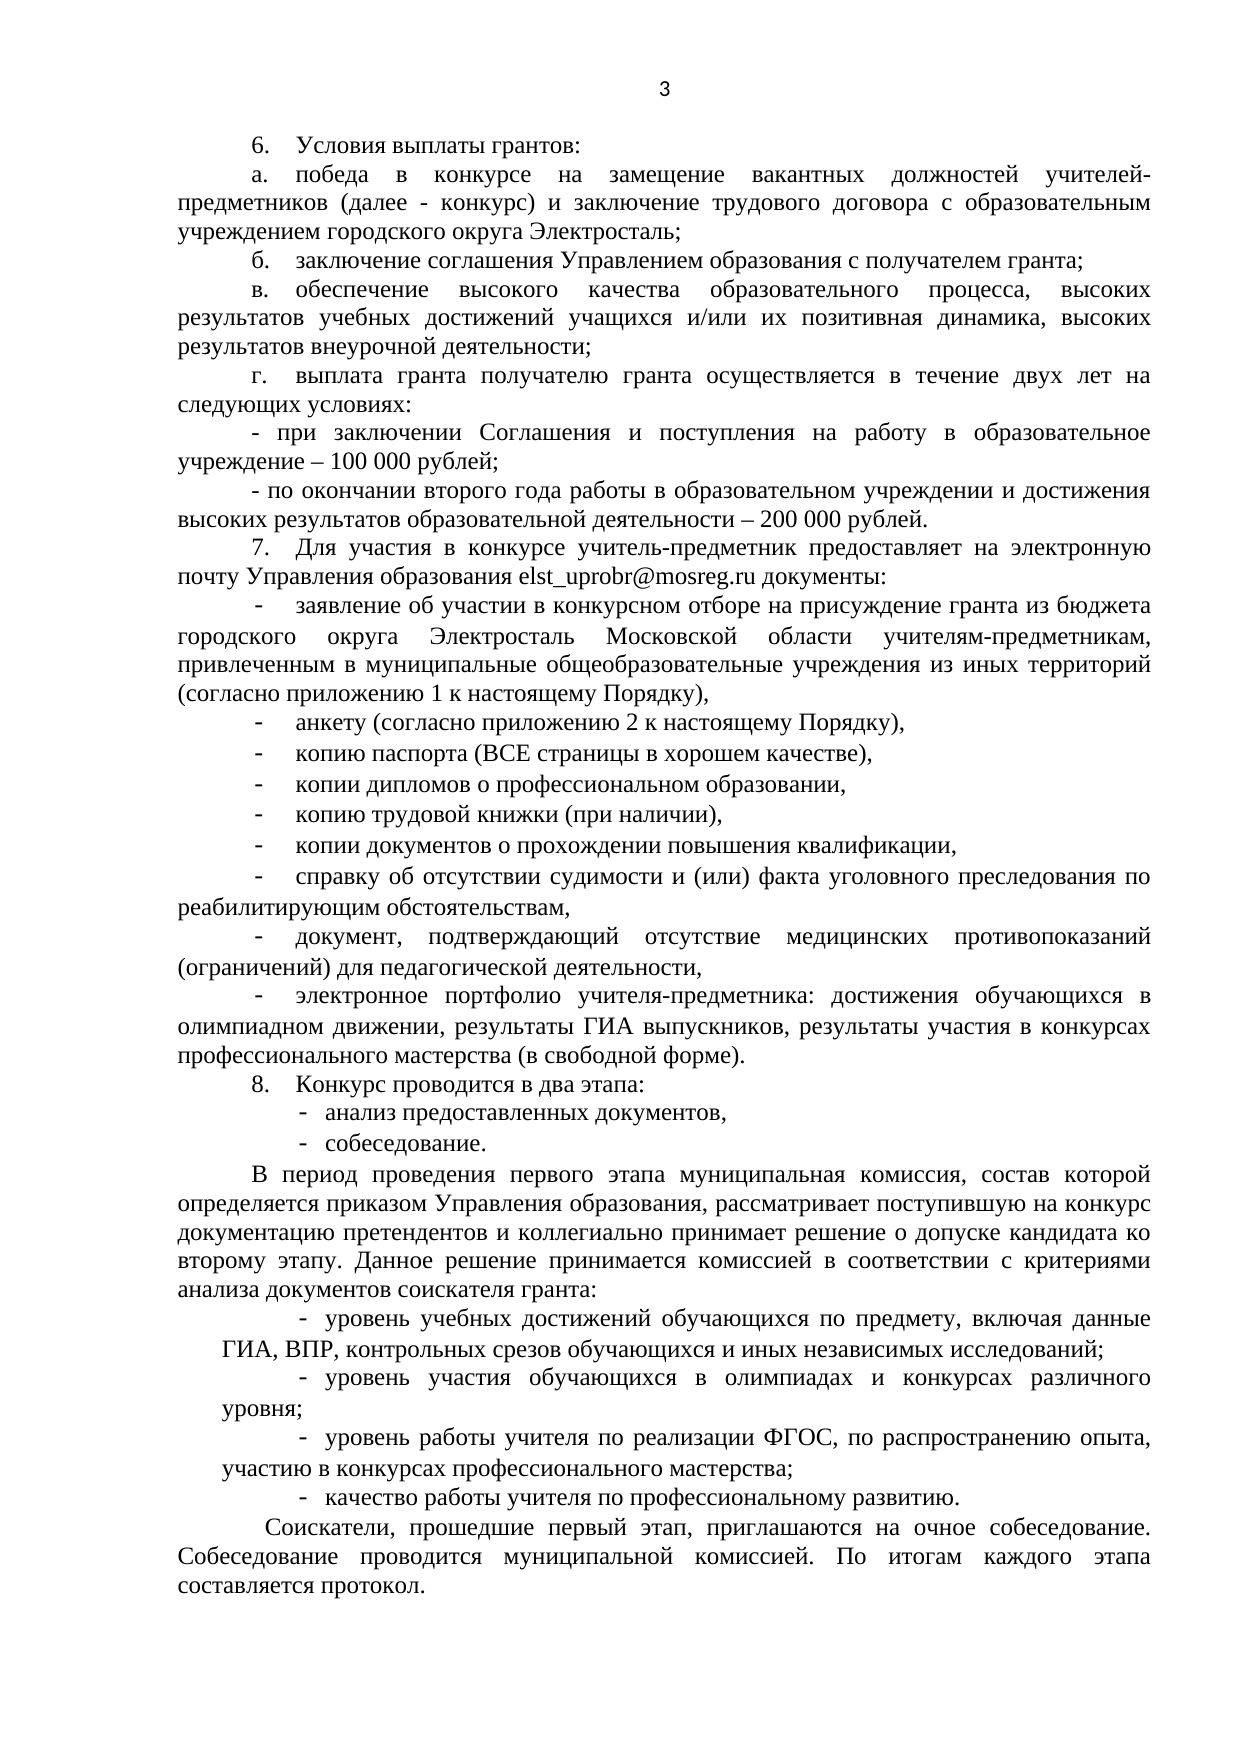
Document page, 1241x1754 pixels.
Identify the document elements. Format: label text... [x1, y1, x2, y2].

list Конкурс проводится в два этапа: [177, 1069, 1152, 1097]
list качество работы учителя по профессиональному развитию. [222, 1482, 1152, 1512]
list собеседование. [222, 1128, 1152, 1159]
list копию паспорта (ВСЕ страницы в хорошем качестве), [177, 738, 1152, 769]
list заключение соглашения Управлением образования с получателем гранта; [177, 245, 1152, 274]
list уровень учебных достижений обучающихся по предмету, включая данные ГИА, ВПР, контрольных срезов обучающихся и иных независимых исследований; [222, 1303, 1152, 1362]
text - при заключении Соглашения и поступления на работу в образовательное учреждение – 100 000 рублей; [177, 417, 1152, 475]
list обеспечение высокого качества образовательного процесса, высоких результатов учебных достижений учащихся и/или их позитивная динамика, высоких результатов внеурочной деятельности; [177, 274, 1152, 360]
list анкету (согласно приложению 2 к настоящему Порядку), [177, 707, 1152, 738]
list Условия выплаты грантов: [177, 130, 1152, 159]
list выплата гранта получателю гранта осуществляется в течение двух лет на следующих условиях: [177, 360, 1152, 417]
list электронное портфолио учителя-предметника: достижения обучающихся в олимпиадном движении, результаты ГИА выпускников, результаты участия в конкурсах профессионального мастерства (в свободной форме). [177, 980, 1152, 1069]
list копии документов о прохождении повышения квалификации, [177, 830, 1152, 861]
list уровень работы учителя по реализации ФГОС, по распространению опыта, участию в конкурсах профессионального мастерства; [222, 1422, 1152, 1482]
list уровень участия обучающихся в олимпиадах и конкурсах различного уровня; [222, 1362, 1152, 1422]
text В период проведения первого этапа муниципальная комиссия, состав которой определяется приказом Управления образования, рассматривает поступившую на конкурс документацию претендентов и коллегиально принимает решение о допуске кандидата ко второму этапу. Данное решение принимается комиссией в соответствии с критериями анализа документов соискателя гранта: [177, 1159, 1152, 1303]
text - по окончании второго года работы в образовательном учреждении и достижения высоких результатов образовательной деятельности – 200 000 рублей. [177, 475, 1152, 532]
list документ, подтверждающий отсутствие медицинских противопоказаний (ограничений) для педагогической деятельности, [177, 921, 1152, 980]
list заявление об участии в конкурсном отборе на присуждение гранта из бюджета городского округа Электросталь Московской области учителям-предметникам, привлеченным в муниципальные общеобразовательные учреждения из иных территорий (согласно приложению 1 к настоящему Порядку), [177, 590, 1152, 707]
list анализ предоставленных документов, [222, 1097, 1152, 1128]
list Для участия в конкурсе учитель-предметник предоставляет на электронную почту Управления образования elst_uprobr@mosreg.ru документы: [177, 532, 1152, 590]
text Соискатели, прошедшие первый этап, приглашаются на очное собеседование. Собеседование проводится муниципальной комиссией. По итогам каждого этапа составляется протокол. [177, 1512, 1152, 1599]
list справку об отсутствии судимости и (или) факта уголовного преследования по реабилитирующим обстоятельствам, [177, 861, 1152, 921]
list победа в конкурсе на замещение вакантных должностей учителей-предметников (далее - конкурс) и заключение трудового договора с образовательным учреждением городского округа Электросталь; [177, 159, 1152, 245]
list копии дипломов о профессиональном образовании, [177, 769, 1152, 799]
list копию трудовой книжки (при наличии), [177, 799, 1152, 830]
